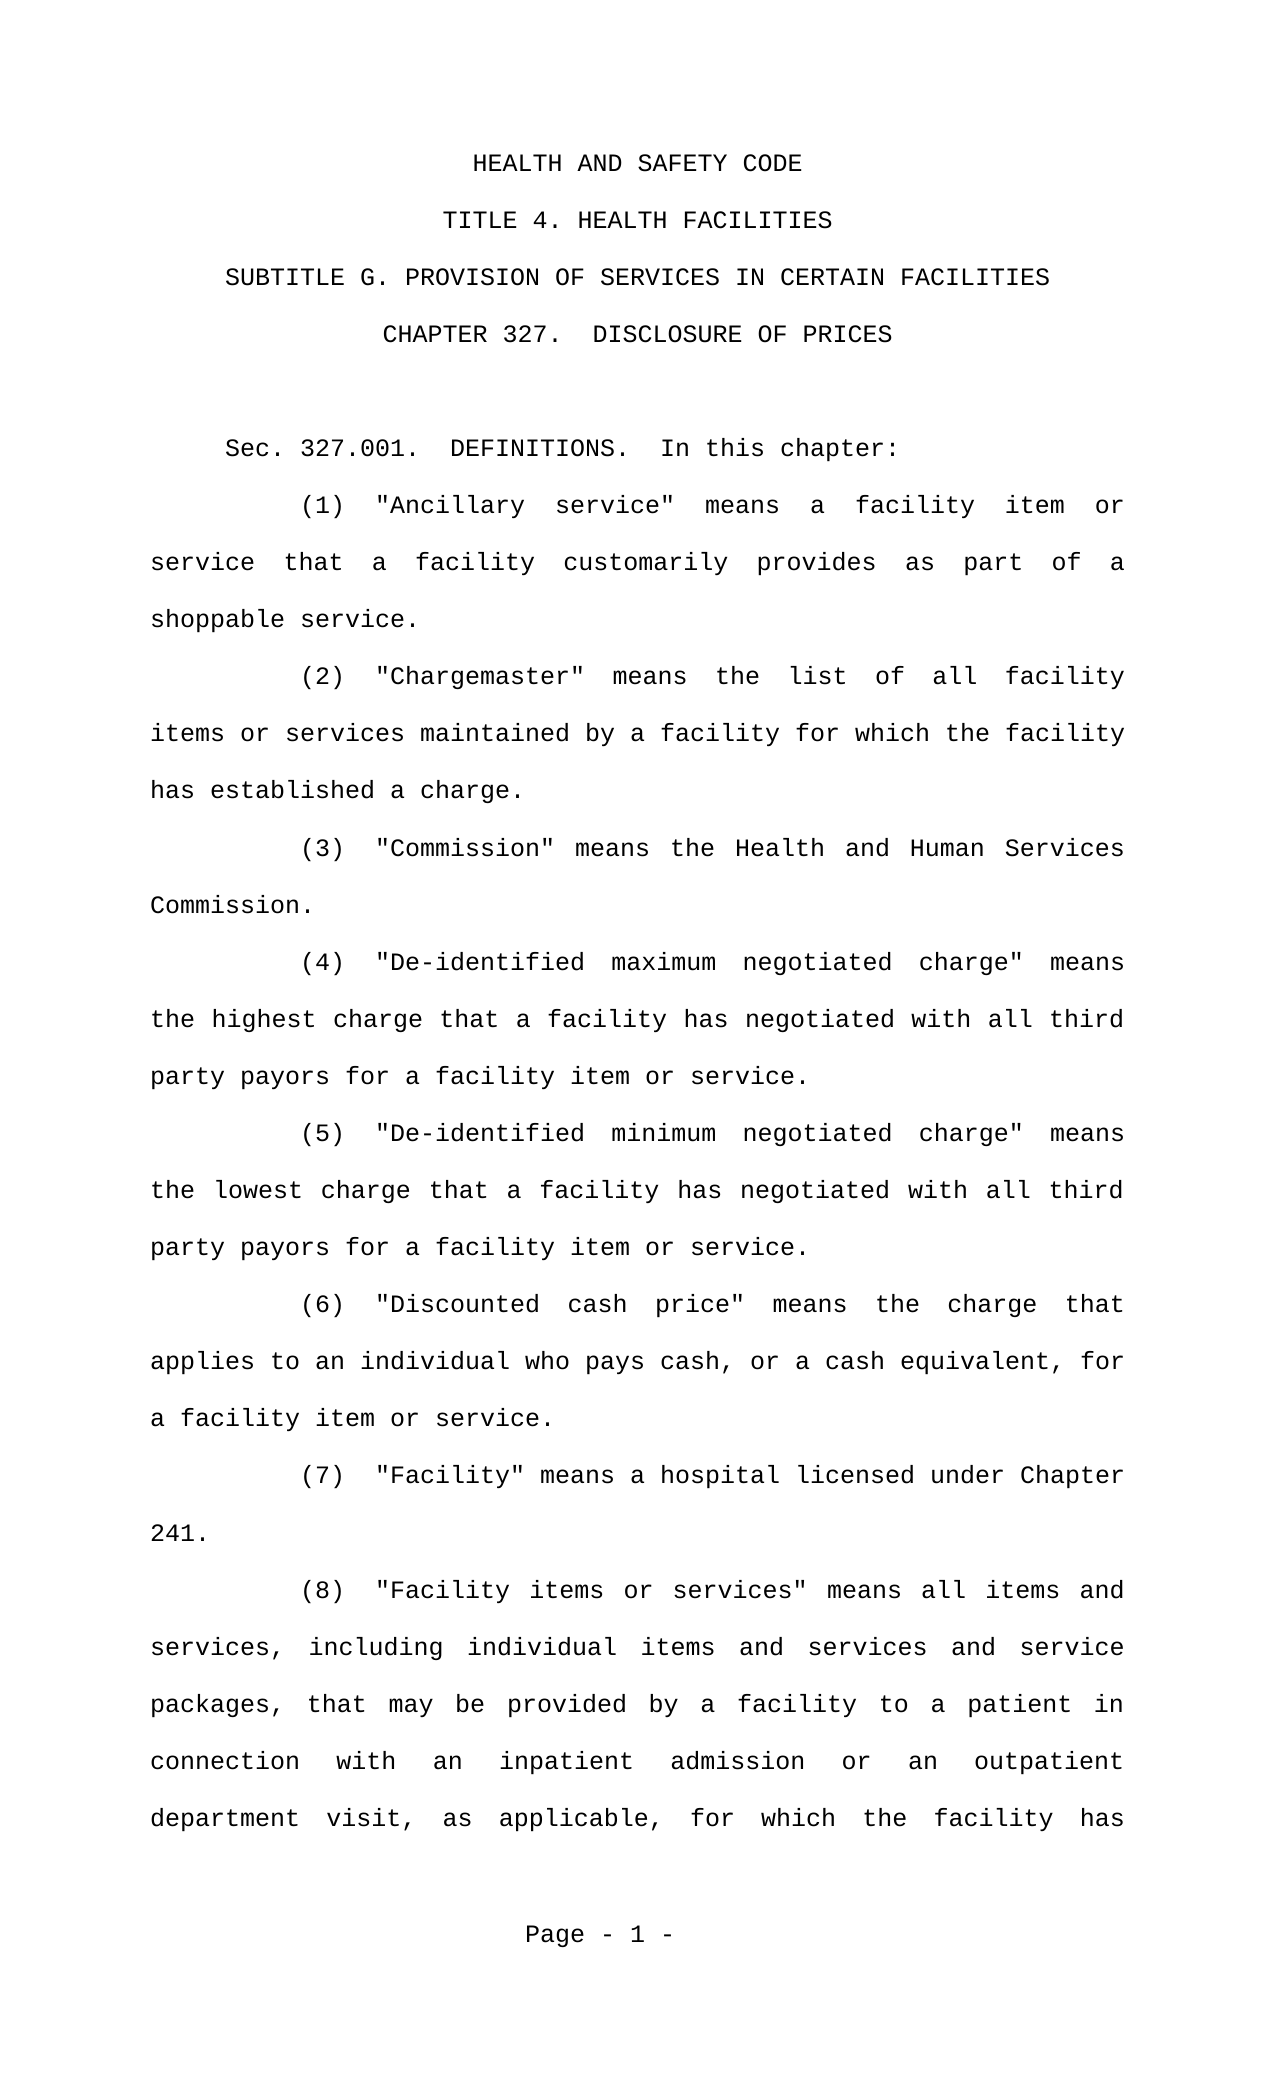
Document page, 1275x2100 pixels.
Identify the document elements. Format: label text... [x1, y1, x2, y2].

text (4) "De-identified maximum negotiated charge" means the highest charge that a facility has negotiated with all third party payors for a facility item or service. [150, 949, 1125, 1092]
text TITLE 4. HEALTH FACILITIES [150, 207, 1125, 236]
text (3) "Commission" means the Health and Human Services Commission. [150, 835, 1125, 921]
text HEALTH AND SAFETY CODE [150, 150, 1125, 178]
text (5) "De-identified minimum negotiated charge" means the lowest charge that a facility has negotiated with all third party payors for a facility item or service. [150, 1120, 1125, 1263]
text CHAPTER 327. DISCLOSURE OF PRICES [150, 321, 1125, 350]
text (2) "Chargemaster" means the list of all facility items or services maintained by a facility for which the facility has established a charge. [150, 664, 1125, 806]
text SUBTITLE G. PROVISION OF SERVICES IN CERTAIN FACILITIES [150, 264, 1125, 293]
text (7) "Facility" means a hospital licensed under Chapter 241. [150, 1463, 1125, 1548]
text (6) "Discounted cash price" means the charge that applies to an individual who pays cash, or a cash equivalent, for a facility item or service. [150, 1292, 1125, 1434]
text Sec. 327.001. DEFINITIONS. In this chapter: [150, 435, 1125, 464]
text (1) "Ancillary service" means a facility item or service that a facility customarily provides as part of a shoppable service. [150, 492, 1125, 635]
